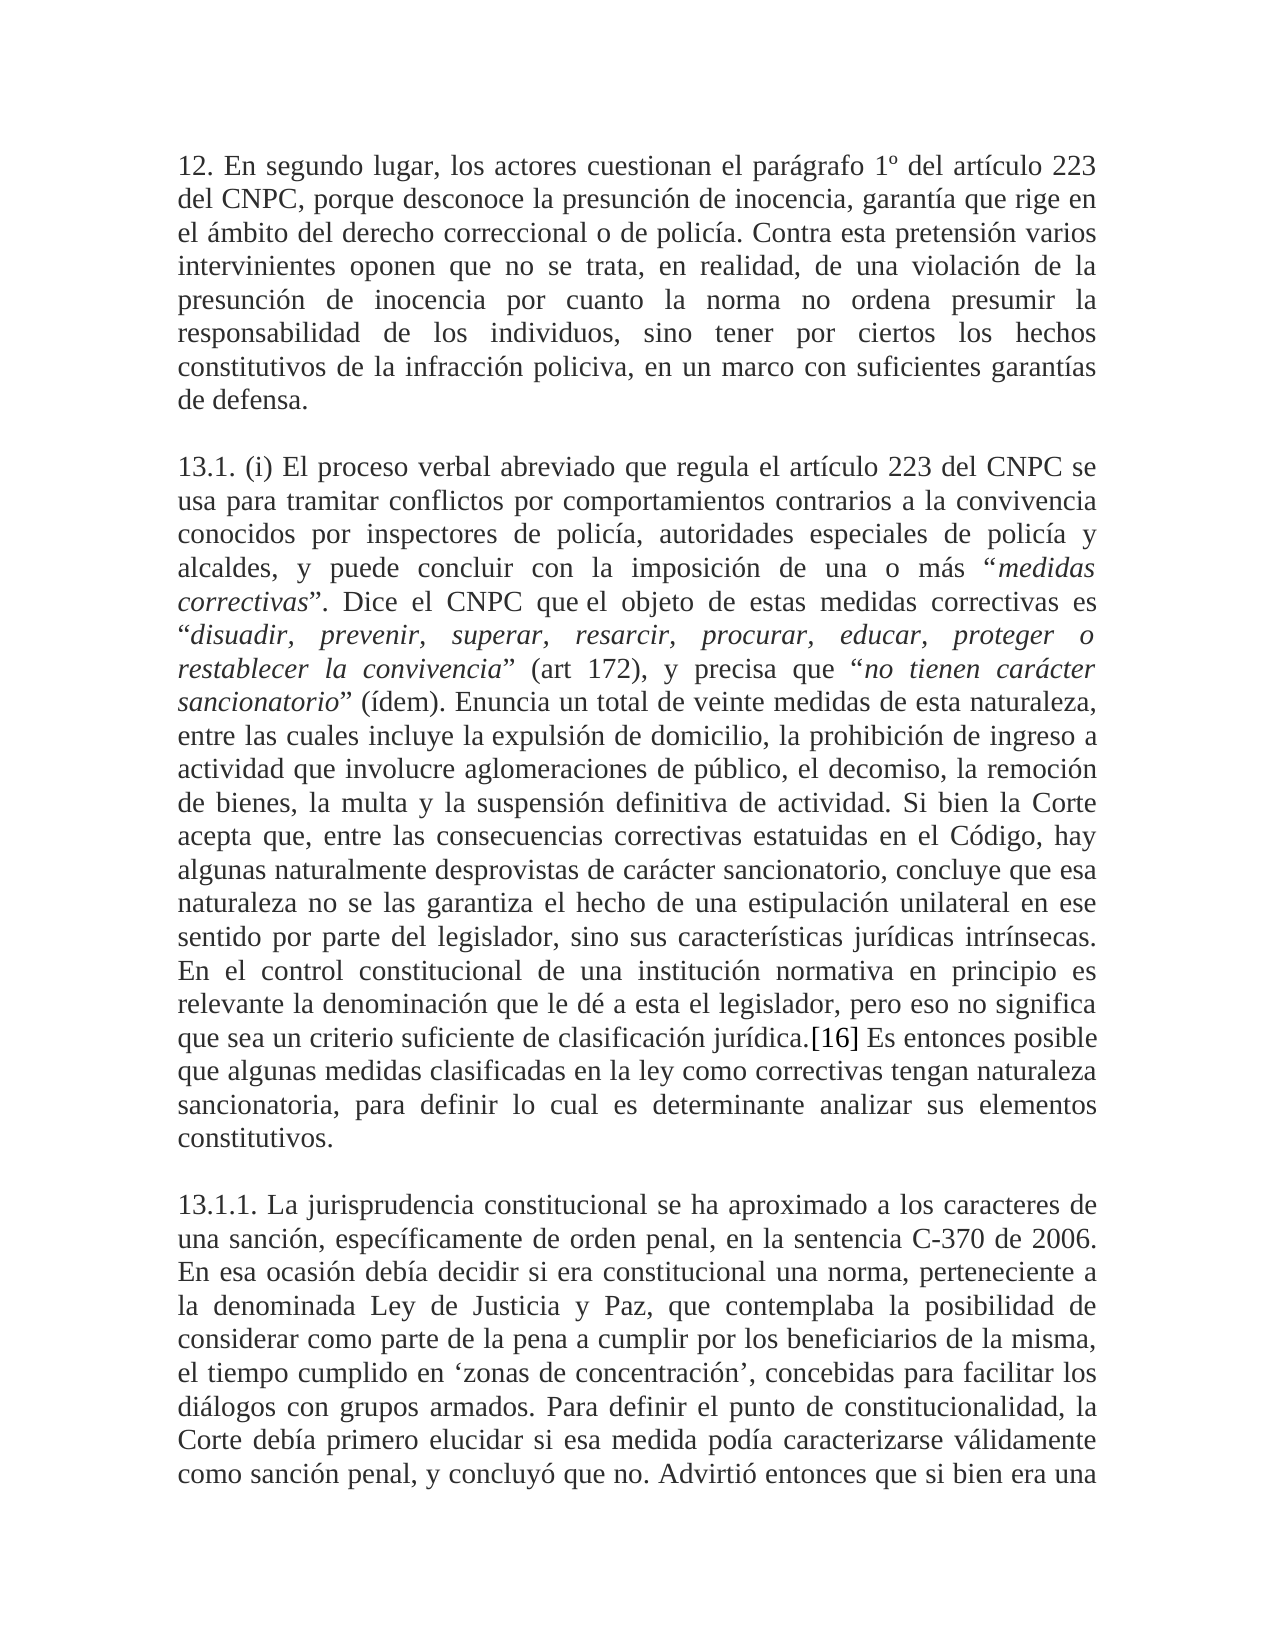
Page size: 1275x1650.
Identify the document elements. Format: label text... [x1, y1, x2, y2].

text 13.1. (i) El proceso verbal abreviado que regula el artículo 223 del CNPC se usa para tramitar conflictos por comportamientos contrarios a la convivencia conocidos por inspectores de policía, autoridades especiales de policía y alcaldes, y puede concluir con la imposición de una o más “medidas correctivas”. Dice el CNPC que el objeto de estas medidas correctivas es “disuadir, prevenir, superar, resarcir, procurar, educar, proteger o restablecer la convivencia” (art 172), y precisa que “no tienen carácter sancionatorio” (ídem). Enuncia un total de veinte medidas de esta naturaleza, entre las cuales incluye la expulsión de domicilio, la prohibición de ingreso a actividad que involucre aglomeraciones de público, el decomiso, la remoción de bienes, la multa y la suspensión definitiva de actividad. Si bien la Corte acepta que, entre las consecuencias correctivas estatuidas en el Código, hay algunas naturalmente desprovistas de carácter sancionatorio, concluye que esa naturaleza no se las garantiza el hecho de una estipulación unilateral en ese sentido por parte del legislador, sino sus características jurídicas intrínsecas. En el control constitucional de una institución normativa en principio es relevante la denominación que le dé a esta el legislador, pero eso no significa que sea un criterio suficiente de clasificación jurídica.[16] Es entonces posible que algunas medidas clasificadas en la ley como correctivas tengan naturaleza sancionatoria, para definir lo cual es determinante analizar sus elementos constitutivos. [177, 449, 1098, 1154]
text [177, 1187, 1098, 1489]
text 12. En segundo lugar, los actores cuestionan el parágrafo 1º del artículo 223 del CNPC, porque desconoce la presunción de inocencia, garantía que rige en el ámbito del derecho correccional o de policía. Contra esta pretensión varios intervinientes oponen que no se trata, en realidad, de una violación de la presunción de inocencia por cuanto la norma no ordena presumir la responsabilidad de los individuos, sino tener por ciertos los hechos constitutivos de la infracción policiva, en un marco con suficientes garantías de defensa. [177, 148, 1098, 416]
